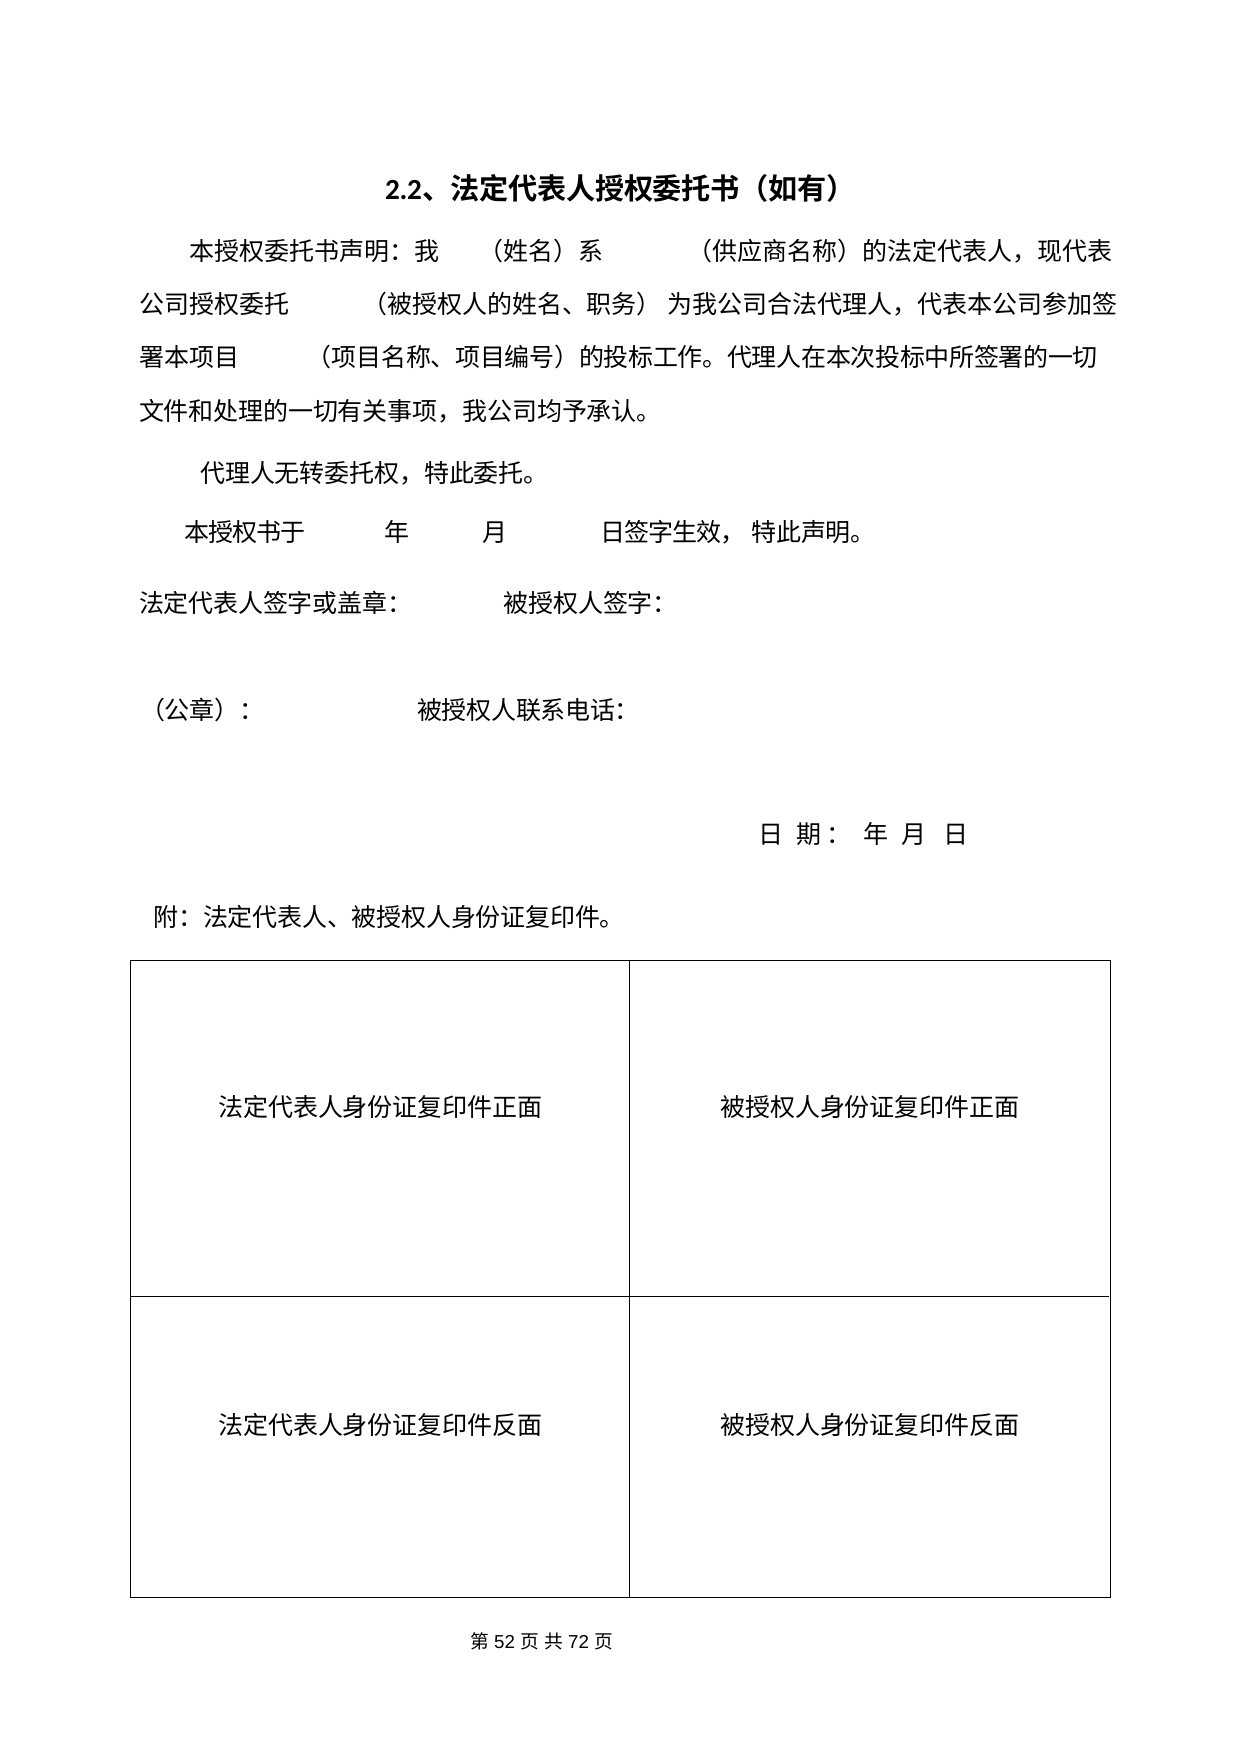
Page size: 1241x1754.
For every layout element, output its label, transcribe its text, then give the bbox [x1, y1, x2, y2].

table_header 被授权人身份证复印件正面 [630, 961, 1110, 1296]
text （公章）： 被授权人联系电话： [140, 693, 1128, 726]
text 2.2、法定代表人授权委托书（如有） [112, 169, 1128, 207]
table_cell 法定代表人身份证复印件反面 [131, 1297, 629, 1597]
table_cell 被授权人身份证复印件反面 [630, 1296, 1110, 1597]
text 本授权委托书声明：我 （姓名）系 （供应商名称）的法定代表人，现代表公司授权委托 （被授权人的姓名、职务） 为我公司合法代理人，代表本公司参加签署本项目 （项目名称、项目编号）的投标工作。代理人在本次投标中所签署的一切文件和处理的一切有关事项，我公司均予承认。 [139, 231, 1119, 427]
text 附：法定代表人、被授权人身份证复印件。 [153, 900, 1128, 933]
table_header 法定代表人身份证复印件正面 [131, 961, 629, 1296]
text 法定代表人签字或盖章： 被授权人签字： [139, 586, 1128, 619]
text 代理人无转委托权，特此委托。 [200, 457, 1128, 489]
text 日 期 ： 年 月 日 [758, 817, 1128, 850]
text 本授权书于 年 月 日签字生效， 特此声明。 [184, 512, 900, 548]
